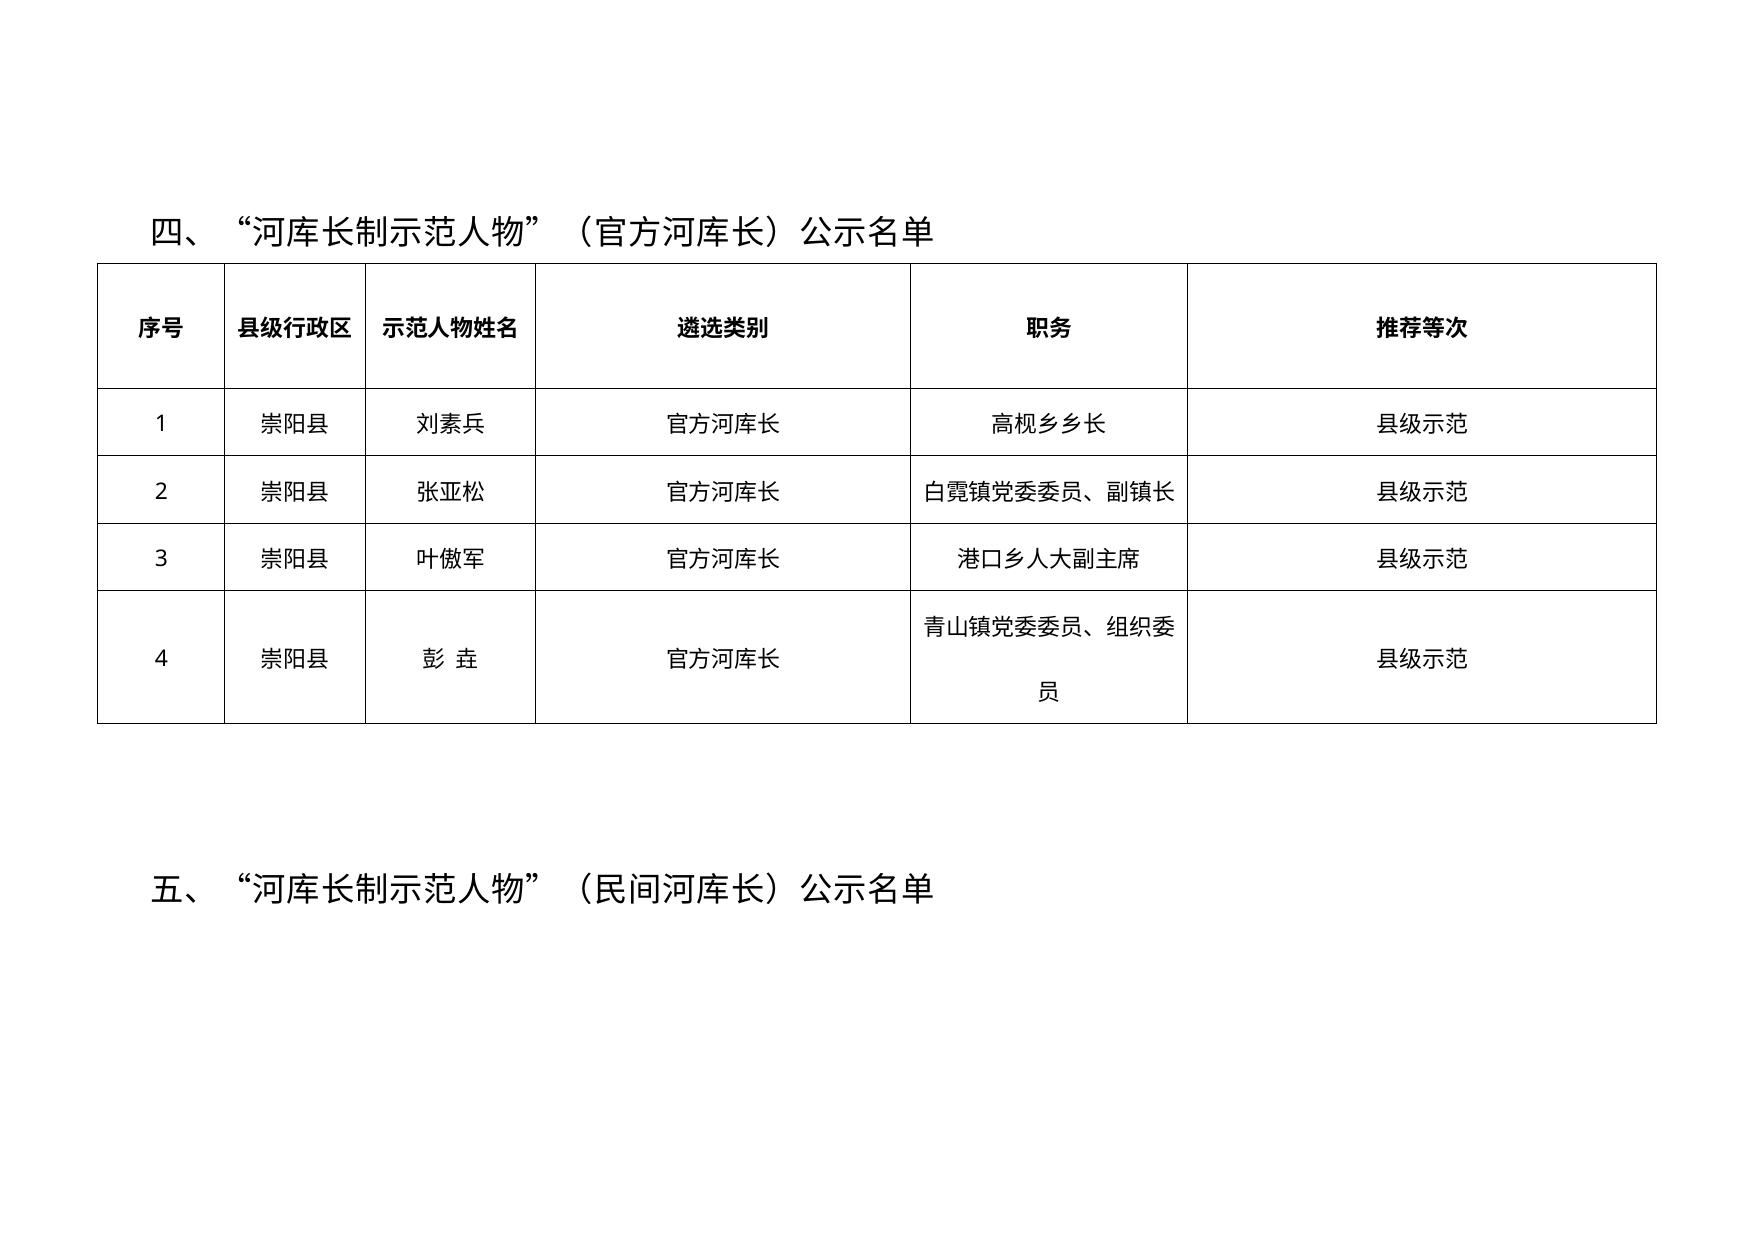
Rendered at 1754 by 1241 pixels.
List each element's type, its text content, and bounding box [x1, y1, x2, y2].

table_cell 港口乡人大副主席 [911, 524, 1187, 590]
table_cell 2 [98, 456, 224, 523]
table_cell 县级示范 [1188, 389, 1656, 455]
table_cell 官方河库长 [536, 456, 910, 523]
table_cell 崇阳县 [225, 524, 365, 590]
table_cell 县级示范 [1188, 456, 1656, 523]
table_cell 崇阳县 [225, 389, 365, 455]
text 五、“河库长制示范人物”（民间河库长）公示名单 [150, 854, 1604, 919]
table_header 推荐等次 [1188, 264, 1656, 388]
table_cell 张亚松 [366, 456, 535, 523]
table_cell 白霓镇党委委员、副镇长 [911, 456, 1187, 523]
table_header 序号 [98, 264, 224, 388]
table_header 县级行政区 [225, 264, 365, 388]
table_cell 3 [98, 524, 224, 590]
table_cell 彭 垚 [366, 591, 535, 723]
table_cell 官方河库长 [536, 591, 910, 723]
text 四、“河库长制示范人物”（官方河库长）公示名单 [150, 198, 1604, 263]
table_cell 崇阳县 [225, 456, 365, 523]
table_cell 青山镇党委委员、组织委员 [911, 591, 1187, 723]
table_cell 县级示范 [1188, 524, 1656, 590]
table_cell 官方河库长 [536, 389, 910, 455]
table_cell 4 [98, 591, 224, 723]
table_cell 叶傲军 [366, 524, 535, 590]
table_header 遴选类别 [536, 264, 910, 388]
table_cell 崇阳县 [225, 591, 365, 723]
table_cell 高枧乡乡长 [911, 389, 1187, 455]
table_cell 1 [98, 389, 224, 455]
table_header 职务 [911, 264, 1187, 388]
table_header 示范人物姓名 [366, 264, 535, 388]
table_cell 官方河库长 [536, 524, 910, 590]
table_cell 刘素兵 [366, 389, 535, 455]
table_cell 县级示范 [1188, 591, 1656, 723]
